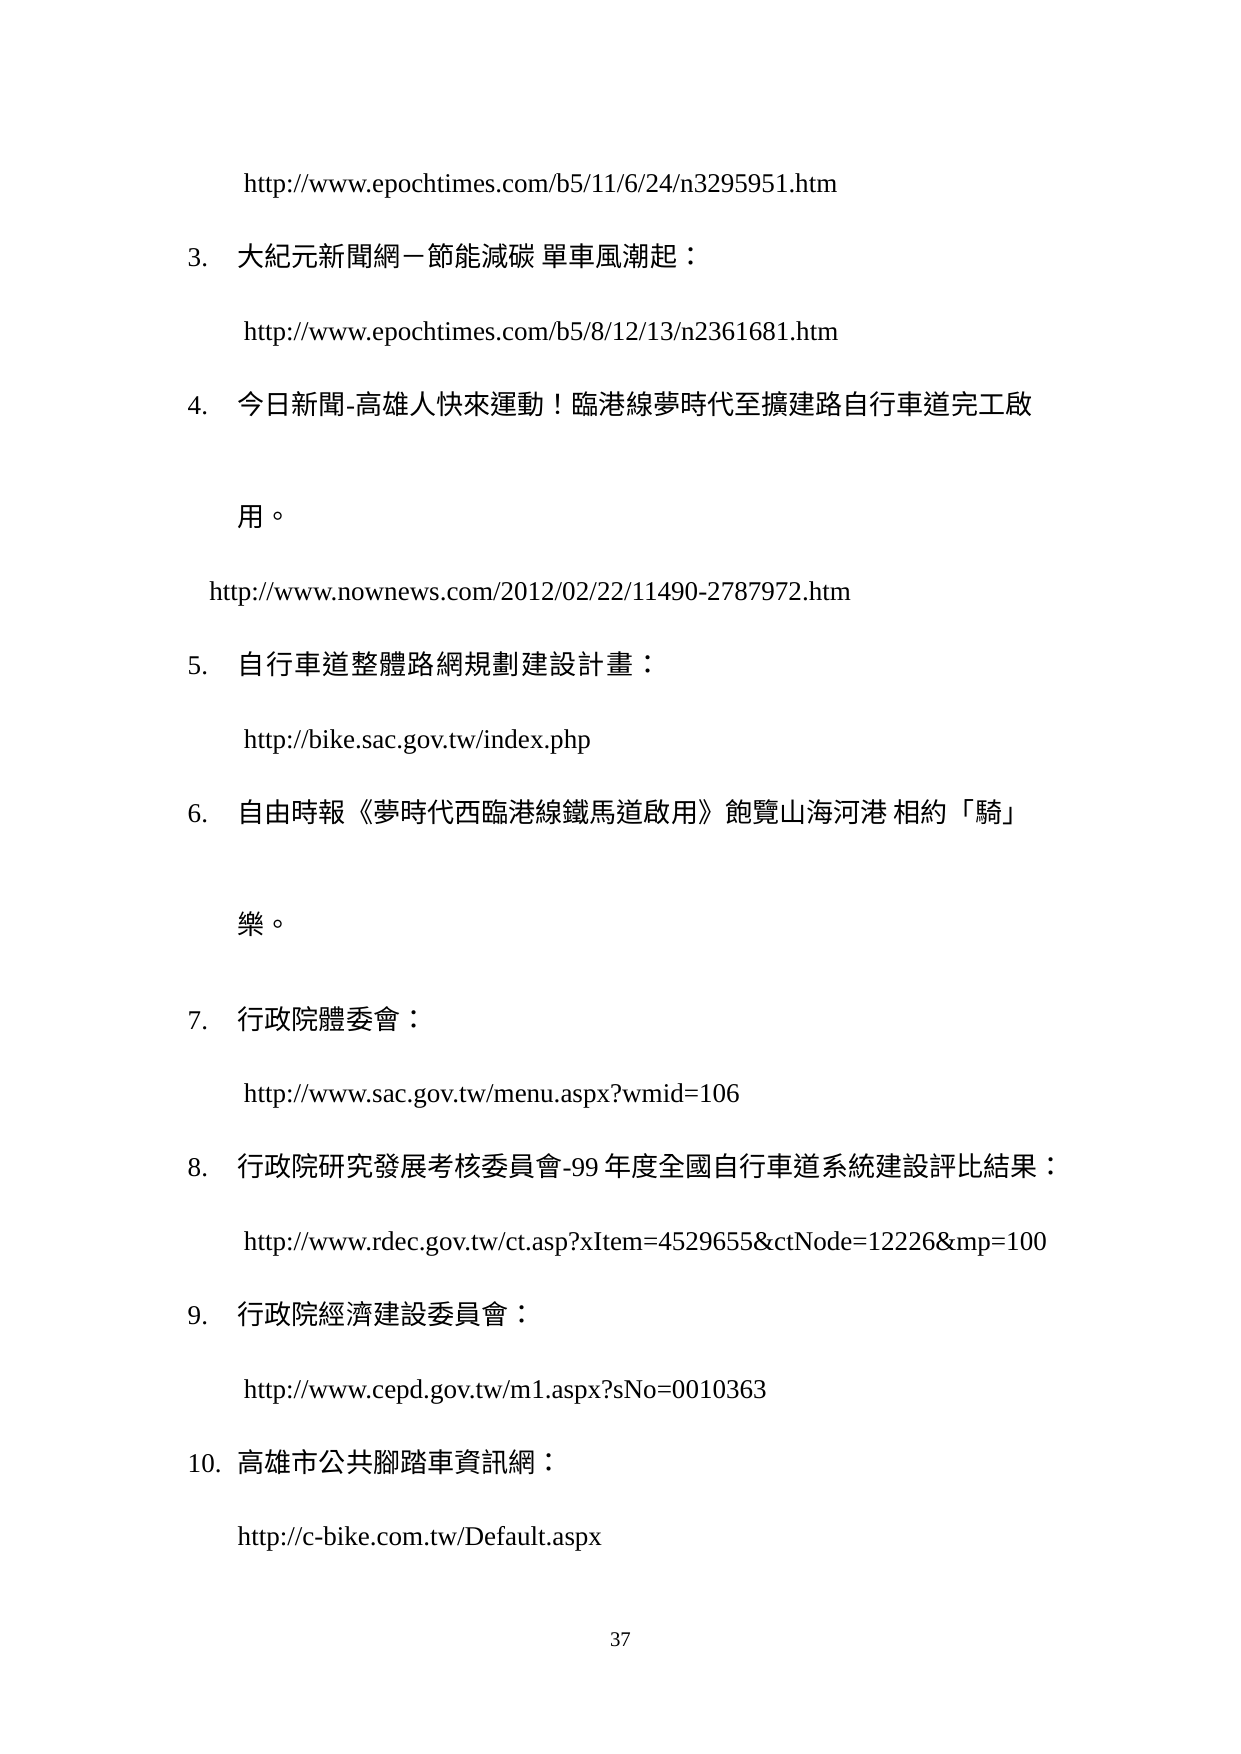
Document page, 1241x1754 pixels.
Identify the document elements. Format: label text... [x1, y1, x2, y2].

text http://www.epochtimes.com/b5/8/12/13/n2361681.htm [244, 312, 1053, 349]
list 大紀元新聞網－節能減碳 單車風潮起： [187, 217, 1053, 292]
list 行政院經濟建設委員會： [187, 1275, 1053, 1350]
list 行政院研究發展考核委員會-99年度全國自行車道系統建設評比結果： [187, 1127, 1053, 1202]
list 自由時報《夢時代西臨港線鐵馬道啟用》飽覽山海河港 相約「騎」樂。 [187, 773, 1053, 960]
text http://www.nownews.com/2012/02/22/11490-2787972.htm [182, 572, 1053, 610]
list 今日新聞-高雄人快來運動！臨港線夢時代至擴建路自行車道完工啟用。 [187, 365, 1053, 553]
text http://c-bike.com.tw/Default.aspx [187, 1517, 1053, 1555]
text http://www.epochtimes.com/b5/11/6/24/n3295951.htm [244, 164, 1053, 202]
list 自行車道整體路網規劃建設計畫： [187, 625, 1053, 700]
text http://www.rdec.gov.tw/ct.asp?xItem=4529655&ctNode=12226&mp=100 [244, 1222, 1053, 1259]
text http://bike.sac.gov.tw/index.php [244, 720, 1053, 757]
list 行政院體委會： [187, 980, 1053, 1055]
text http://www.sac.gov.tw/menu.aspx?wmid=106 [244, 1074, 1053, 1112]
text http://www.cepd.gov.tw/m1.aspx?sNo=0010363 [244, 1370, 1053, 1407]
list 高雄市公共腳踏車資訊網： [187, 1423, 1053, 1498]
